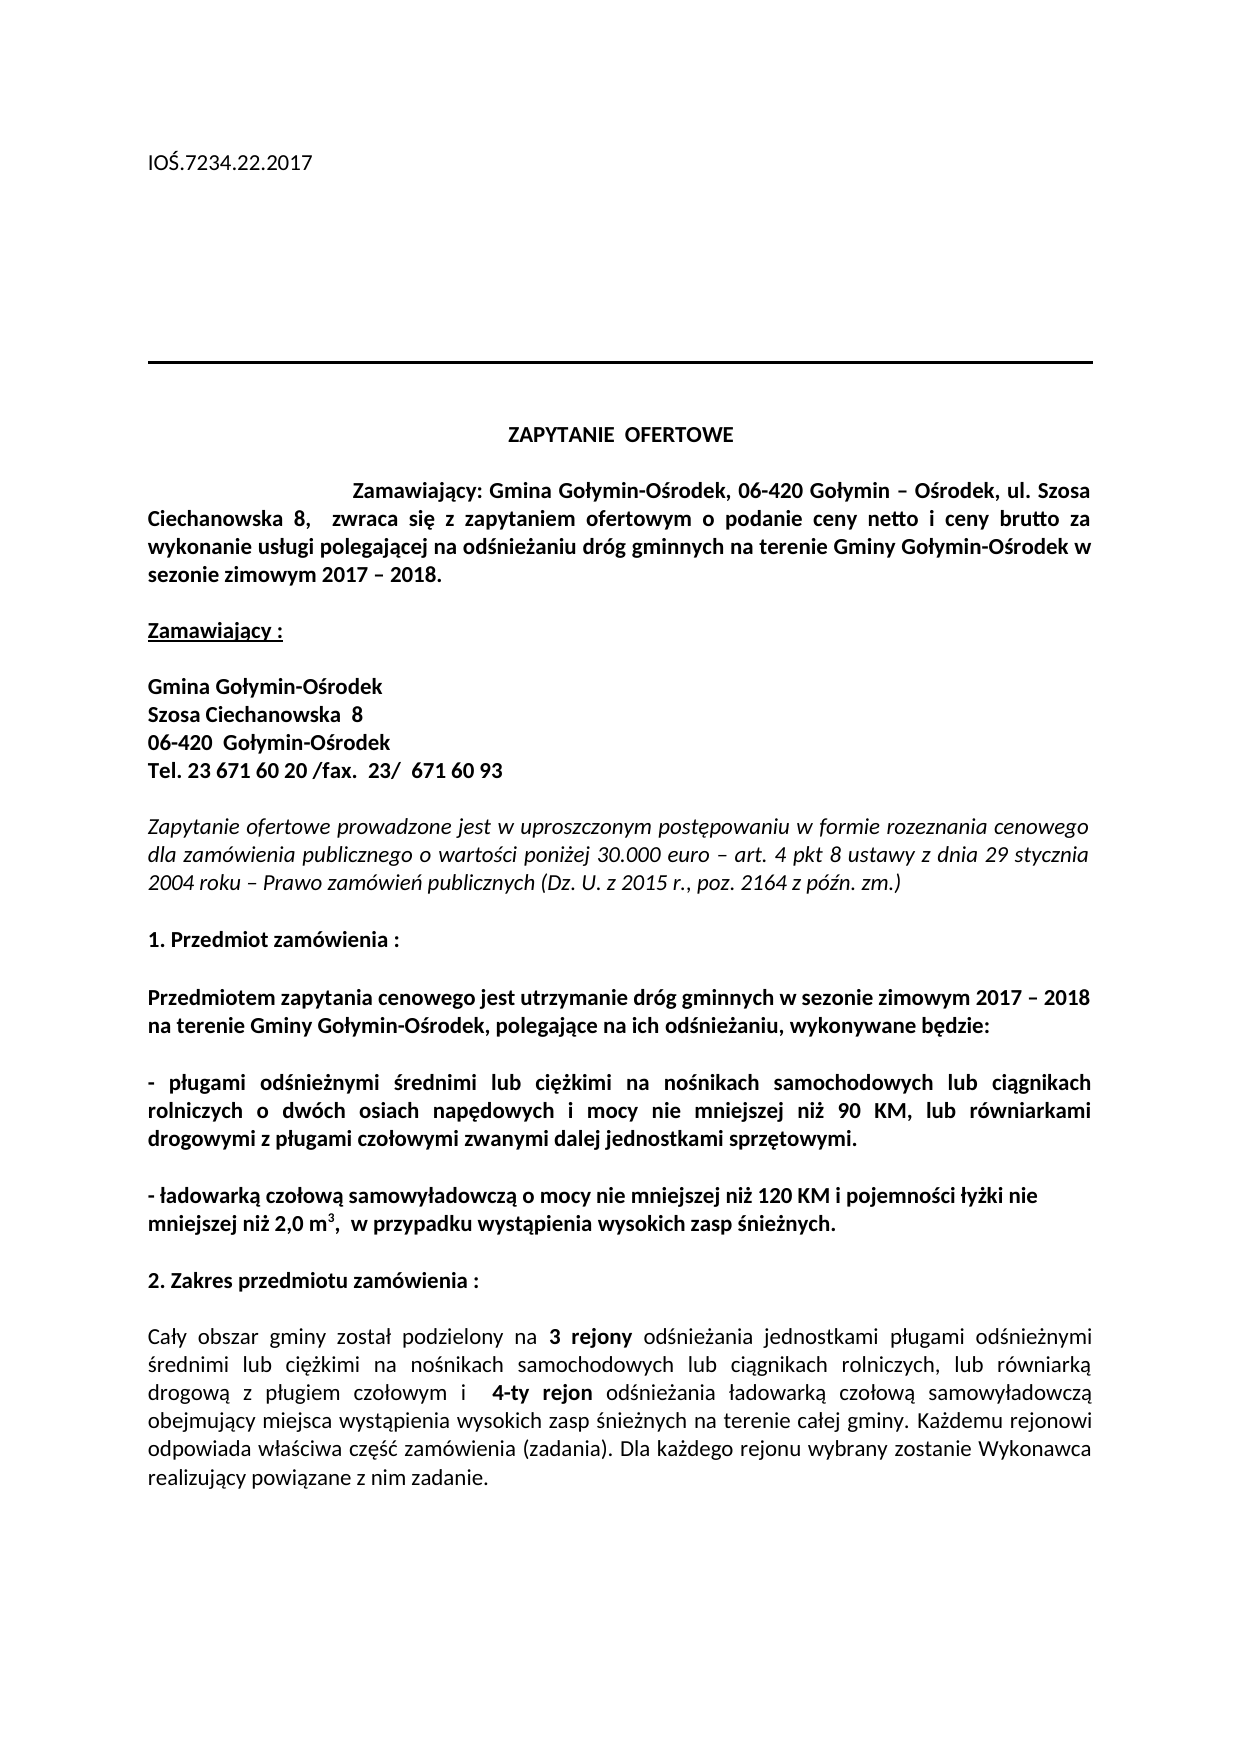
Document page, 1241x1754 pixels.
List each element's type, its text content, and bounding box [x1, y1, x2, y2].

text - pługami odśnieżnymi średnimi lub ciężkimi na nośnikach samochodowych lub ciągnikach rolniczych o dwóch osiach napędowych i mocy nie mniejszej niż 90 KM, lub równiarkami drogowymi z pługami czołowymi zwanymi dalej jednostkami sprzętowymi. [148, 1068, 1093, 1152]
text ZAPYTANIE OFERTOWE [148, 420, 1093, 448]
text Tel. 23 671 60 20 /fax. 23/ 671 60 93 [148, 756, 1093, 784]
text Gmina Gołymin-Ośrodek [148, 672, 1093, 700]
text IOŚ.7234.22.2017 [148, 148, 1093, 176]
text Szosa Ciechanowska 8 [148, 700, 1093, 728]
text 1. Przedmiot zamówienia : [148, 926, 1093, 954]
text Przedmiotem zapytania cenowego jest utrzymanie dróg gminnych w sezonie zimowym 2017 – 2018 na terenie Gminy Gołymin-Ośrodek, polegające na ich odśnieżaniu, wykonywane będzie: [148, 983, 1093, 1039]
text Cały obszar gminy został podzielony na 3 rejony odśnieżania jednostkami pługami odśnieżnymi średnimi lub ciężkimi na nośnikach samochodowych lub ciągnikach rolniczych, lub równiarką drogową z pługiem czołowym i 4-ty rejon odśnieżania ładowarką czołową samowyładowczą obejmujący miejsca wystąpienia wysokich zasp śnieżnych na terenie całej gminy. Każdemu rejonowi odpowiada właściwa część zamówienia (zadania). Dla każdego rejonu wybrany zostanie Wykonawca realizujący powiązane z nim zadanie. [148, 1322, 1093, 1491]
text Zamawiający: Gmina Gołymin-Ośrodek, 06-420 Gołymin – Ośrodek, ul. Szosa Ciechanowska 8, zwraca się z zapytaniem ofertowym o podanie ceny netto i ceny brutto za wykonanie usługi polegającej na odśnieżaniu dróg gminnych na terenie Gminy Gołymin-Ośrodek w sezonie zimowym 2017 – 2018. [148, 476, 1093, 588]
text 2. Zakres przedmiotu zamówienia : [148, 1266, 1093, 1294]
text Zamawiający : [148, 616, 1093, 644]
text - ładowarką czołową samowyładowczą o mocy nie mniejszej niż 120 KM i pojemności łyżki nie mniejszej niż 2,0 m3, w przypadku wystąpienia wysokich zasp śnieżnych. [148, 1181, 1093, 1237]
text Zapytanie ofertowe prowadzone jest w uproszczonym postępowaniu w formie rozeznania cenowego dla zamówienia publicznego o wartości poniżej 30.000 euro – art. 4 pkt 8 ustawy z dnia 29 stycznia 2004 roku – Prawo zamówień publicznych (Dz. U. z 2015 r., poz. 2164 z późn. zm.) [148, 812, 1093, 896]
text 06-420 Gołymin-Ośrodek [148, 728, 1093, 756]
